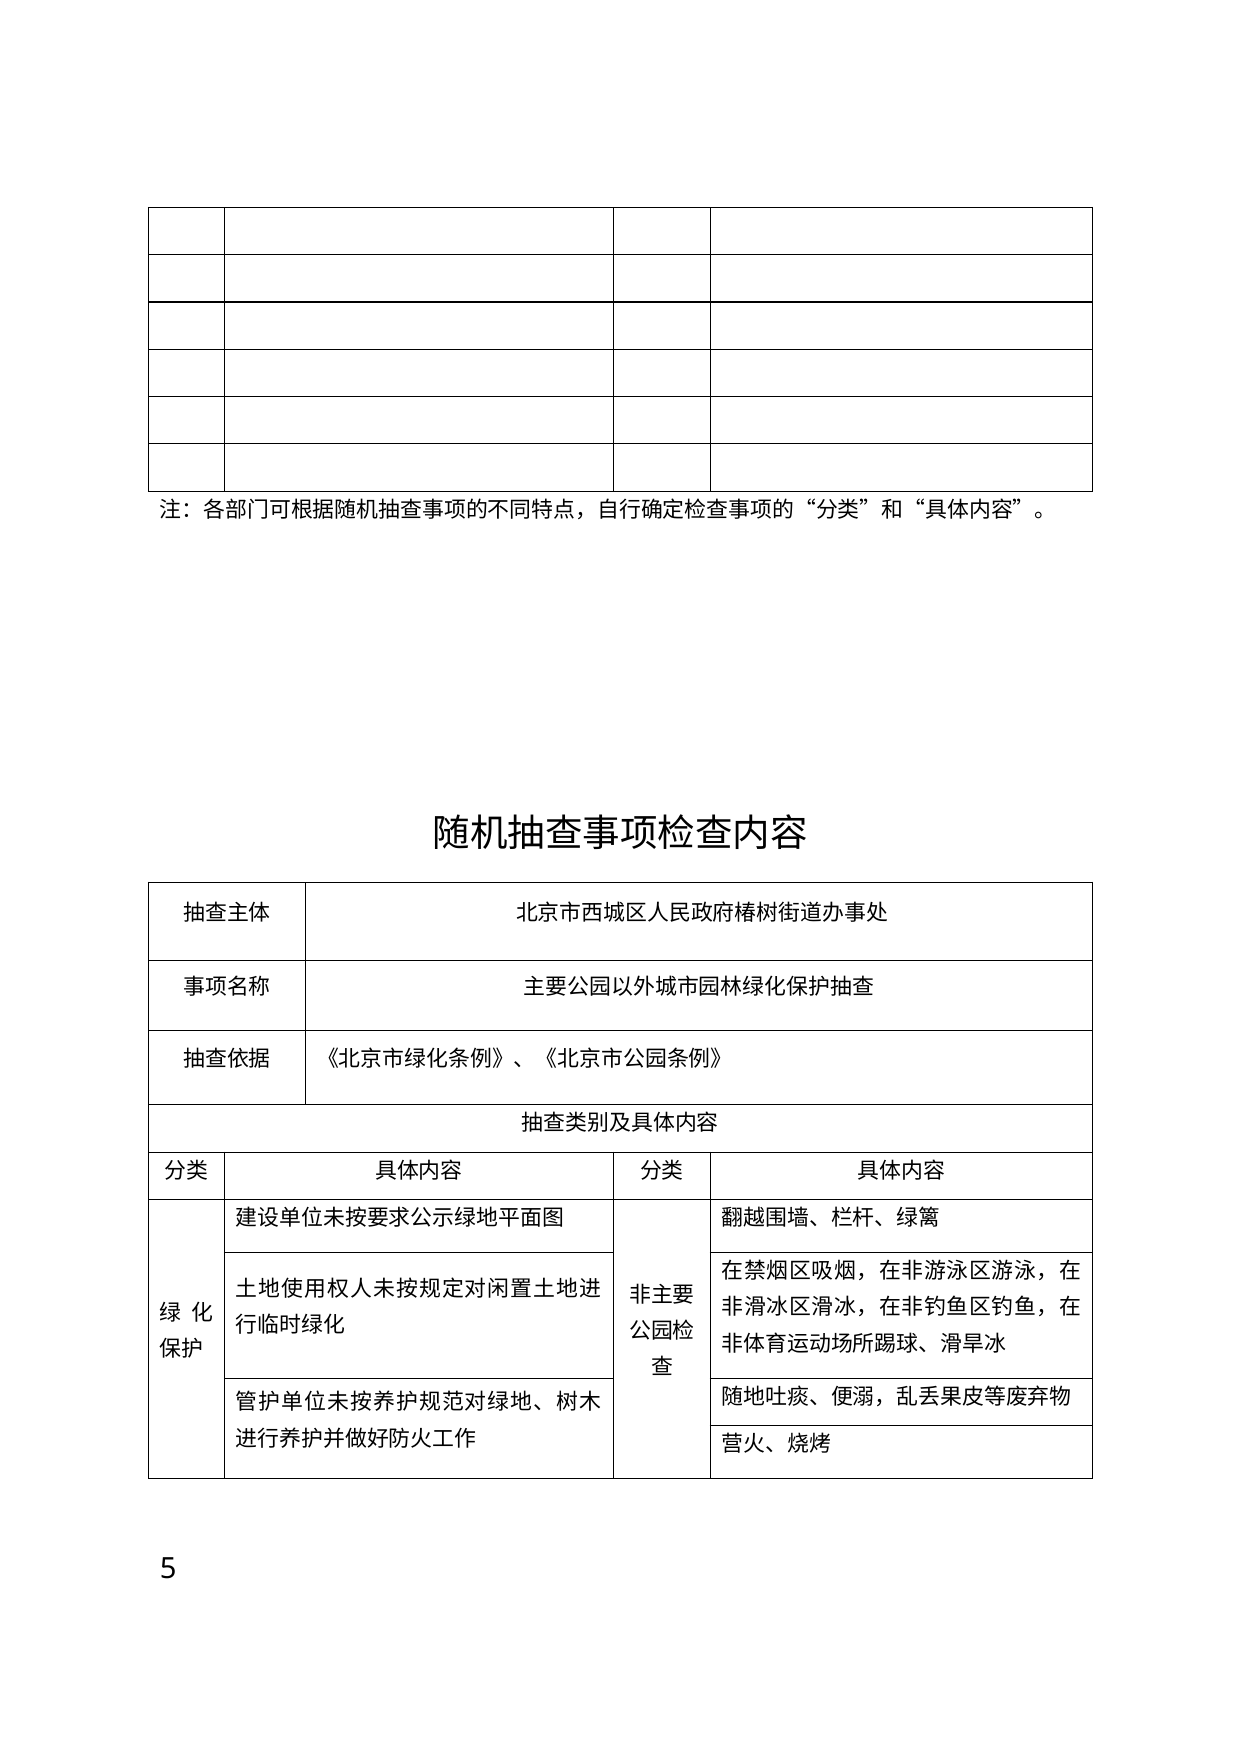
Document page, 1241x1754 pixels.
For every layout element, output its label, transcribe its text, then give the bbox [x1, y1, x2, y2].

table_cell [711, 303, 1092, 349]
table_header 北京市西城区人民政府椿树街道办事处 [306, 883, 1092, 960]
table_cell [149, 444, 224, 491]
table_cell [225, 397, 613, 443]
table_cell 具体内容 [225, 1153, 613, 1199]
table_cell 翻越围墙、栏杆、绿篱 [711, 1200, 1092, 1252]
table_cell [711, 350, 1092, 396]
table_cell 分类 [149, 1153, 224, 1199]
text 注：各部门可根据随机抽查事项的不同特点，自行确定检查事项的“分类”和“具体内容”。 [159, 492, 1081, 523]
table_cell [225, 444, 613, 491]
table_cell [225, 208, 613, 254]
table_cell [711, 208, 1092, 254]
table_header 抽查主体 [149, 883, 305, 960]
table_cell [149, 255, 224, 301]
table_cell [225, 255, 613, 301]
table_cell [614, 303, 710, 349]
table_cell [225, 303, 613, 349]
table_cell 营火、烧烤 [711, 1426, 1092, 1478]
table_cell [149, 208, 224, 254]
text 随机抽查事项检查内容 [159, 802, 1081, 857]
table_cell [711, 397, 1092, 443]
table_cell 随地吐痰、便溺，乱丢果皮等废弃物 [711, 1379, 1092, 1425]
table_cell 分类 [614, 1153, 710, 1199]
table_cell [149, 303, 224, 349]
table_cell [149, 397, 224, 443]
table_cell 《北京市绿化条例》、《北京市公园条例》 [306, 1031, 1092, 1104]
table_cell [614, 444, 710, 491]
table_cell [614, 255, 710, 301]
table_cell [711, 255, 1092, 301]
table_cell 主要公园以外城市园林绿化保护抽查 [306, 961, 1092, 1030]
table_cell [614, 350, 710, 396]
table_cell 管护单位未按养护规范对绿地、树木进行养护并做好防火工作 [225, 1379, 613, 1478]
table_cell 建设单位未按要求公示绿地平面图 [225, 1200, 613, 1252]
table_cell 抽查依据 [149, 1031, 305, 1104]
table_cell [225, 350, 613, 396]
table_cell 在禁烟区吸烟，在非游泳区游泳，在非滑冰区滑冰，在非钓鱼区钓鱼，在非体育运动场所踢球、滑旱冰 [711, 1253, 1092, 1378]
table_cell 事项名称 [149, 961, 305, 1030]
table_cell 非主要公园检查 [614, 1200, 710, 1478]
table_cell [149, 350, 224, 396]
table_cell 绿化保护 [149, 1200, 224, 1478]
table_cell [614, 397, 710, 443]
table_cell 抽查类别及具体内容 [149, 1105, 1092, 1152]
table_cell [614, 208, 710, 254]
table_cell 具体内容 [711, 1153, 1092, 1199]
table_cell [711, 444, 1092, 491]
table_cell 土地使用权人未按规定对闲置土地进行临时绿化 [225, 1253, 613, 1378]
